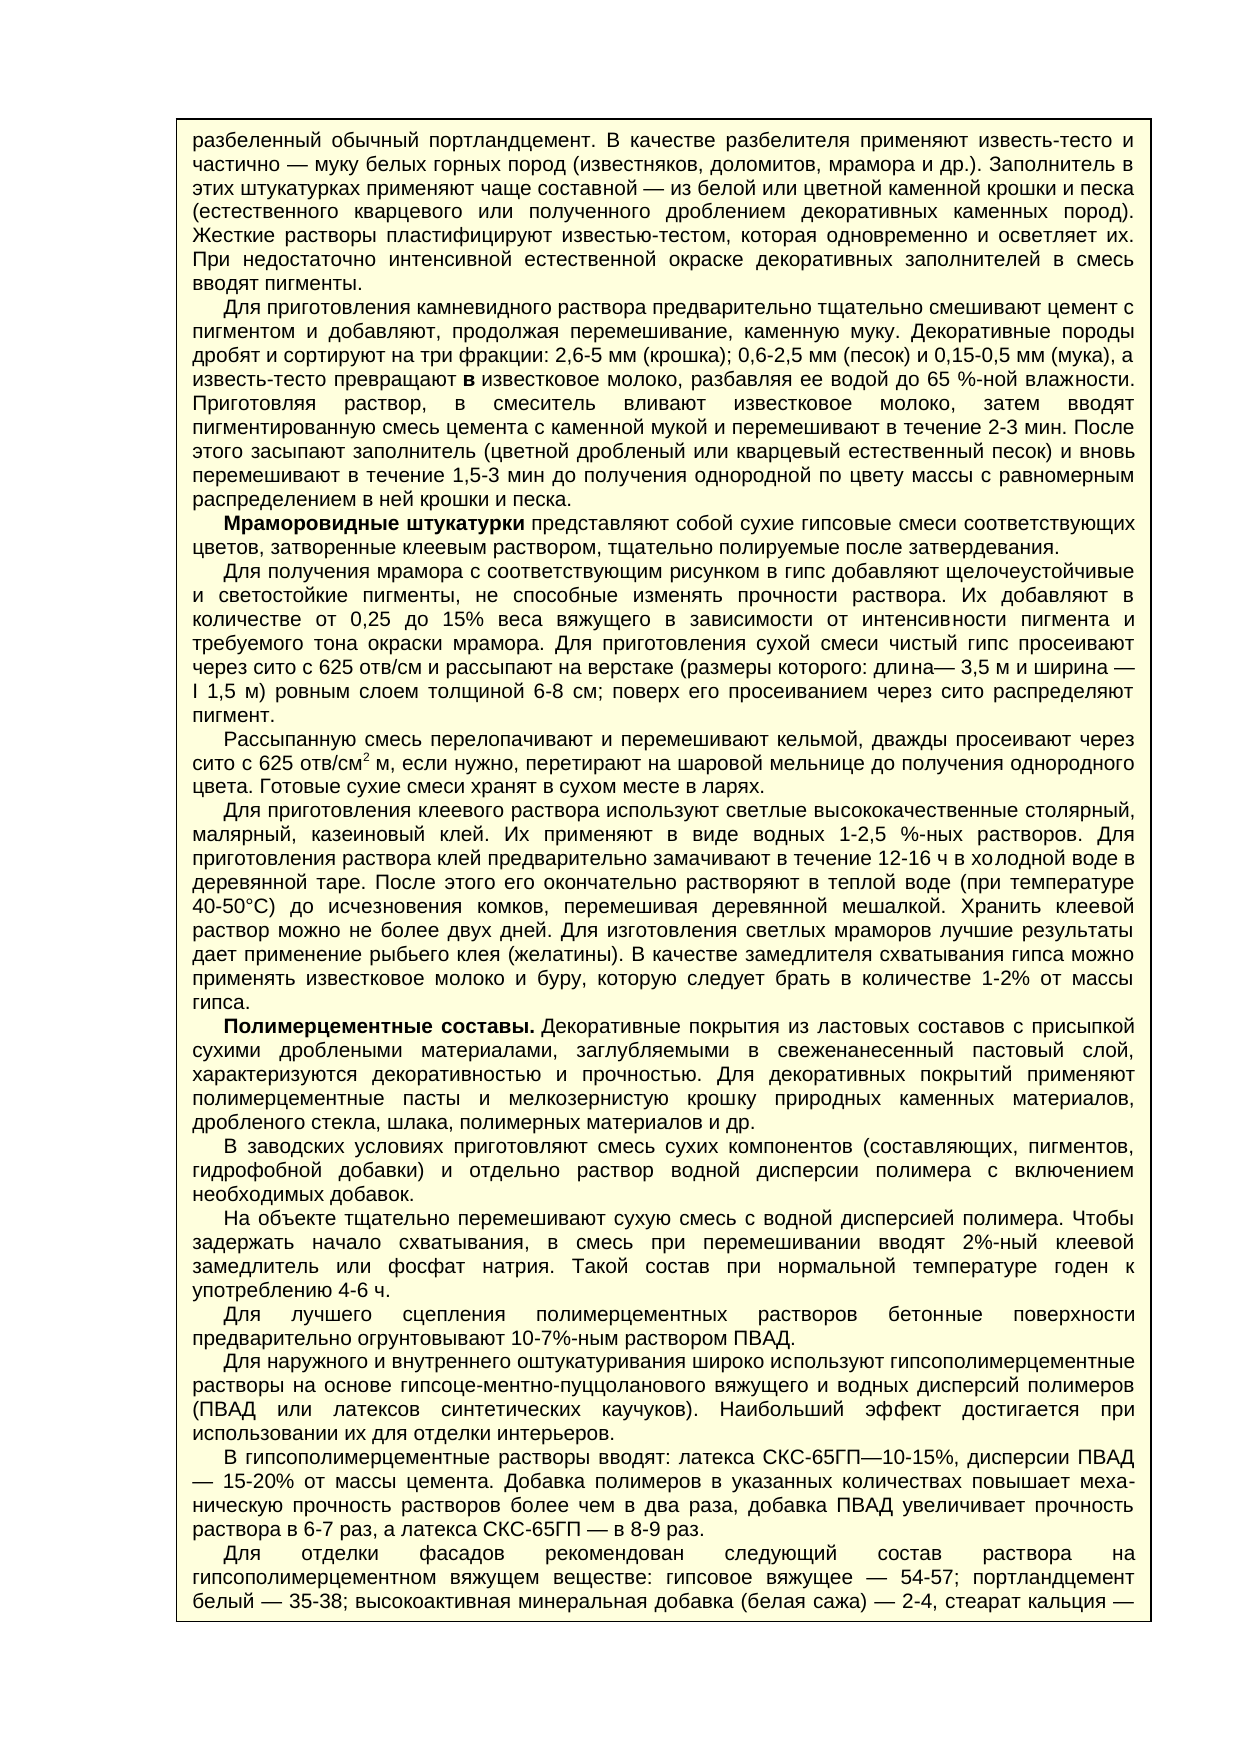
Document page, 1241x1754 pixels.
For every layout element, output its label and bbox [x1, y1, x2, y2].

table_header [177, 120, 1150, 1621]
